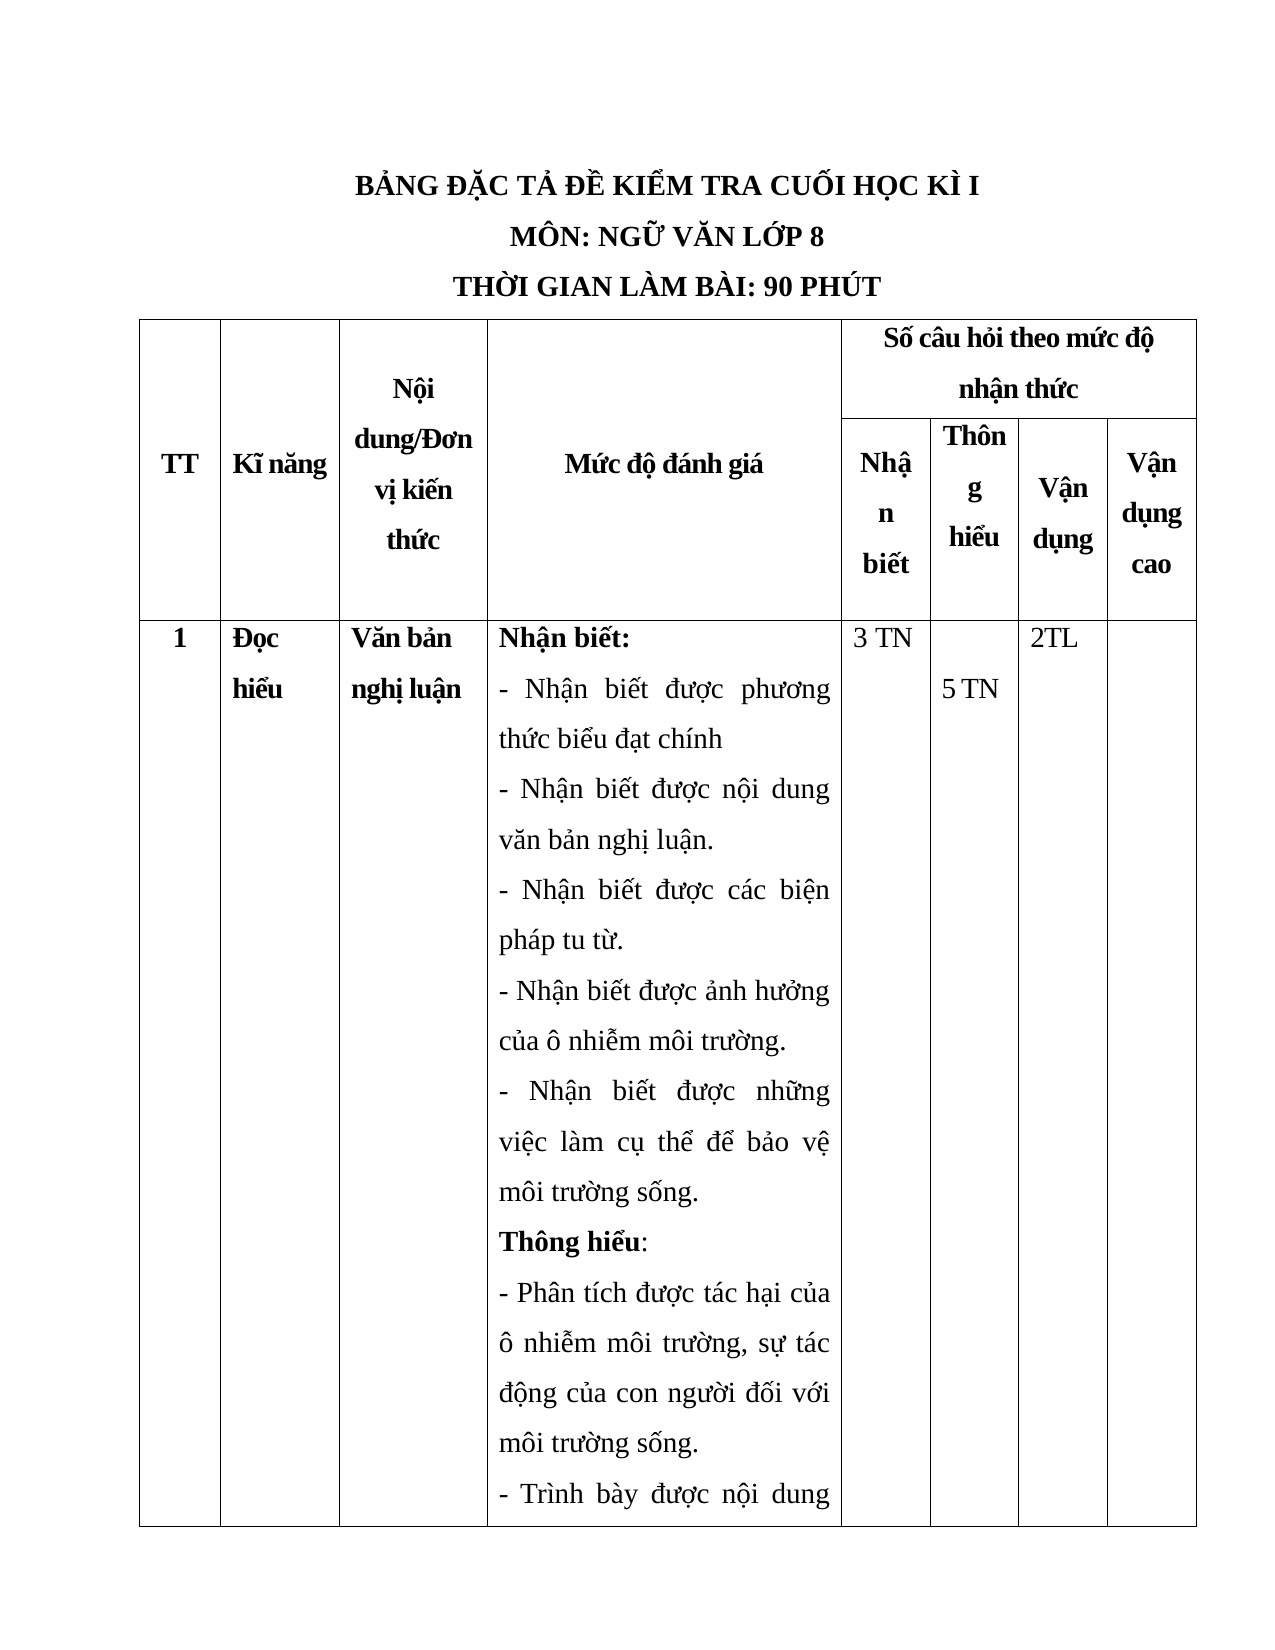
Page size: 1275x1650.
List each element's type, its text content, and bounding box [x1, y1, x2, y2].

table_cell Văn bản nghị luận [340, 621, 487, 1526]
text THỜI GIAN LÀM BÀI: 90 PHÚT [177, 269, 1157, 303]
table_cell Nhận biết [842, 419, 930, 619]
table_cell [1108, 621, 1196, 1526]
table_cell 3 TN [842, 621, 930, 1526]
table_header Mức độ đánh giá [488, 320, 841, 619]
table_cell 5 TN [931, 621, 1018, 1526]
table_header Số câu hỏi theo mức độ nhận thức [842, 320, 1196, 417]
table_cell Vận dụng cao [1108, 419, 1196, 619]
text BẢNG ĐẶC TẢ ĐỀ KIỂM TRA CUỐI HỌC KÌ I [177, 168, 1157, 202]
text MÔN: NGỮ VĂN LỚP 8 [177, 219, 1157, 252]
table_cell Đọc hiểu [221, 621, 339, 1526]
table_header Nội dung/Đơn vị kiến thức [340, 320, 487, 619]
table_cell Vận dụng [1019, 419, 1107, 619]
table_cell Thông hiểu [931, 419, 1018, 619]
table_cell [488, 621, 841, 1526]
table_cell 1 [140, 621, 220, 1526]
table_header TT [140, 320, 220, 619]
table_header Kĩ năng [221, 320, 339, 619]
table_cell 2TL [1019, 621, 1107, 1526]
